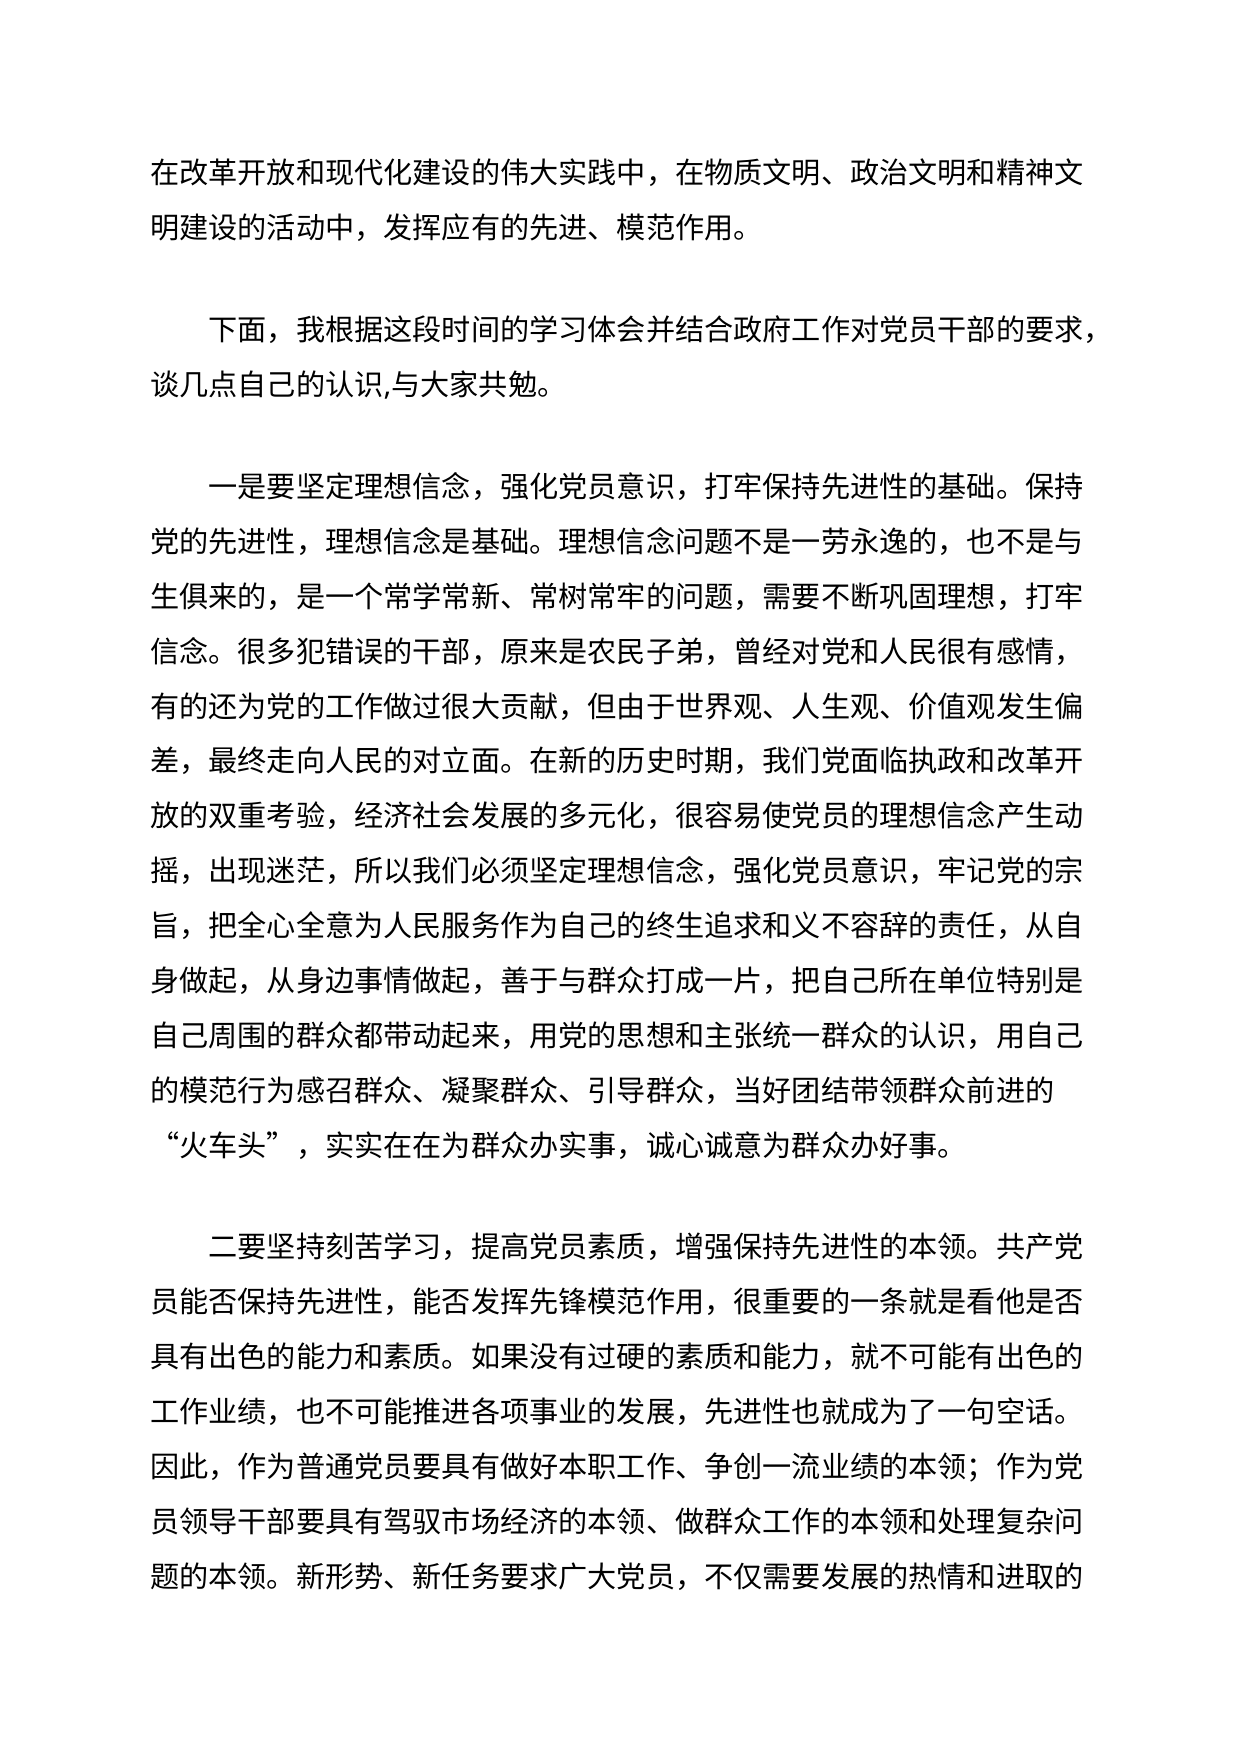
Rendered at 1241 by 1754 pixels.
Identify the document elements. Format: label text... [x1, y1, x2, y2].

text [150, 1224, 1090, 1596]
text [150, 150, 1090, 247]
text 下面，我根据这段时间的学习体会并结合政府工作对党员干部的要求，谈几点自己的认识,与大家共勉。 [150, 307, 1090, 404]
text 一是要坚定理想信念，强化党员意识，打牢保持先进性的基础。保持党的先进性，理想信念是基础。理想信念问题不是一劳永逸的，也不是与生俱来的，是一个常学常新、常树常牢的问题，需要不断巩固理想，打牢信念。很多犯错误的干部，原来是农民子弟，曾经对党和人民很有感情，有的还为党的工作做过很大贡献，但由于世界观、人生观、价值观发生偏差，最终走向人民的对立面。在新的历史时期，我们党面临执政和改革开放的双重考验，经济社会发展的多元化，很容易使党员的理想信念产生动摇，出现迷茫，所以我们必须坚定理想信念，强化党员意识，牢记党的宗旨，把全心全意为人民服务作为自己的终生追求和义不容辞的责任，从自身做起，从身边事情做起，善于与群众打成一片，把自己所在单位特别是自己周围的群众都带动起来，用党的思想和主张统一群众的认识，用自己的模范行为感召群众、凝聚群众、引导群众，当好团结带领群众前进的“火车头”，实实在在为群众办实事，诚心诚意为群众办好事。 [150, 463, 1090, 1164]
